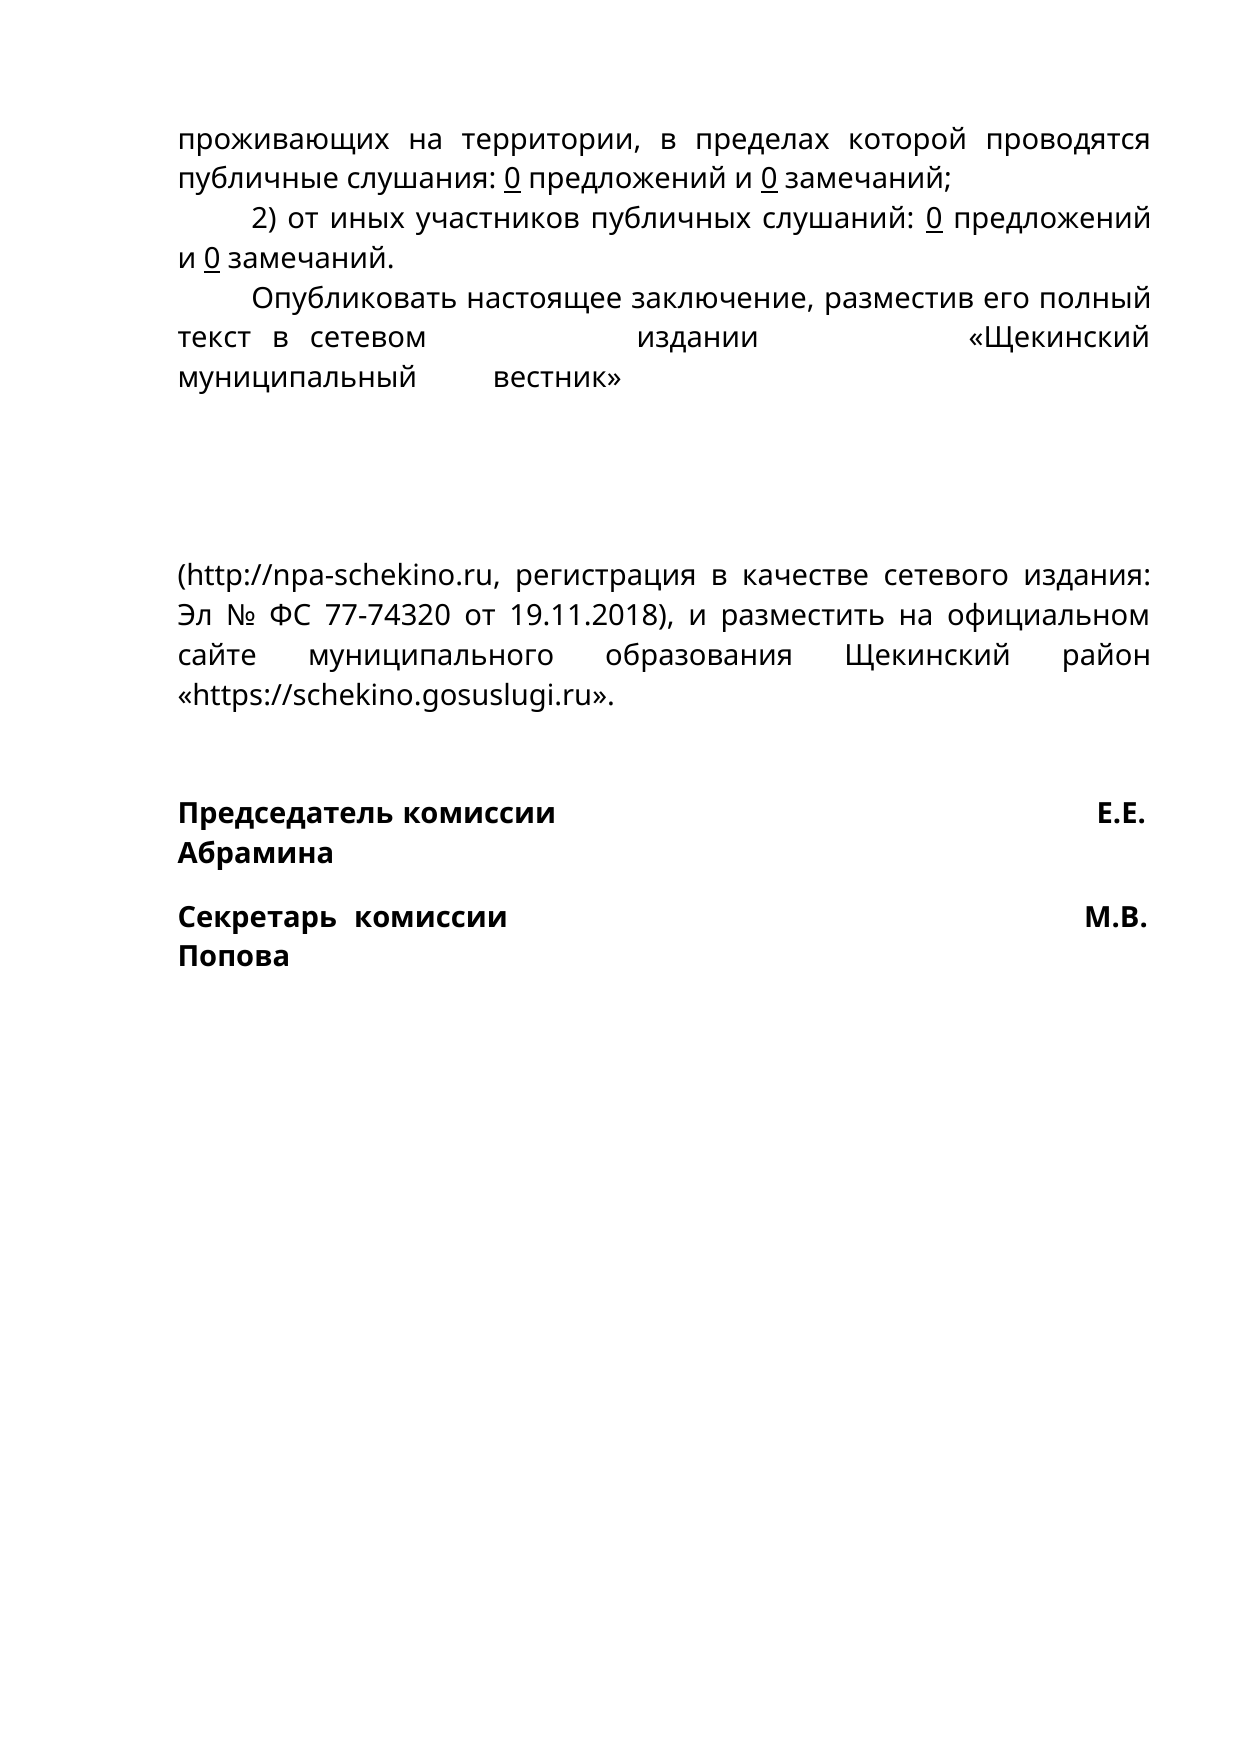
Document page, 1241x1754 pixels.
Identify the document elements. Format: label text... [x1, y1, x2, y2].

text Опубликовать настоящее заключение, разместив его полный текст в сетевом издании «Щекинский муниципальный вестник» [177, 277, 1152, 396]
text (http://npa-schekino.ru, регистрация в качестве сетевого издания: Эл № ФС 77-74320 от 19.11.2018), и разместить на официальном сайте муниципального образования Щекинский район «https://schekino.gosuslugi.ru». [177, 555, 1152, 713]
text Председатель комиссии Е.Е. Абрамина [177, 793, 1152, 872]
text Секретарь комиссии М.В. Попова [177, 896, 1152, 975]
text 2) от иных участников публичных слушаний: 0 предложений и 0 замечаний. [177, 197, 1152, 277]
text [177, 118, 1152, 197]
